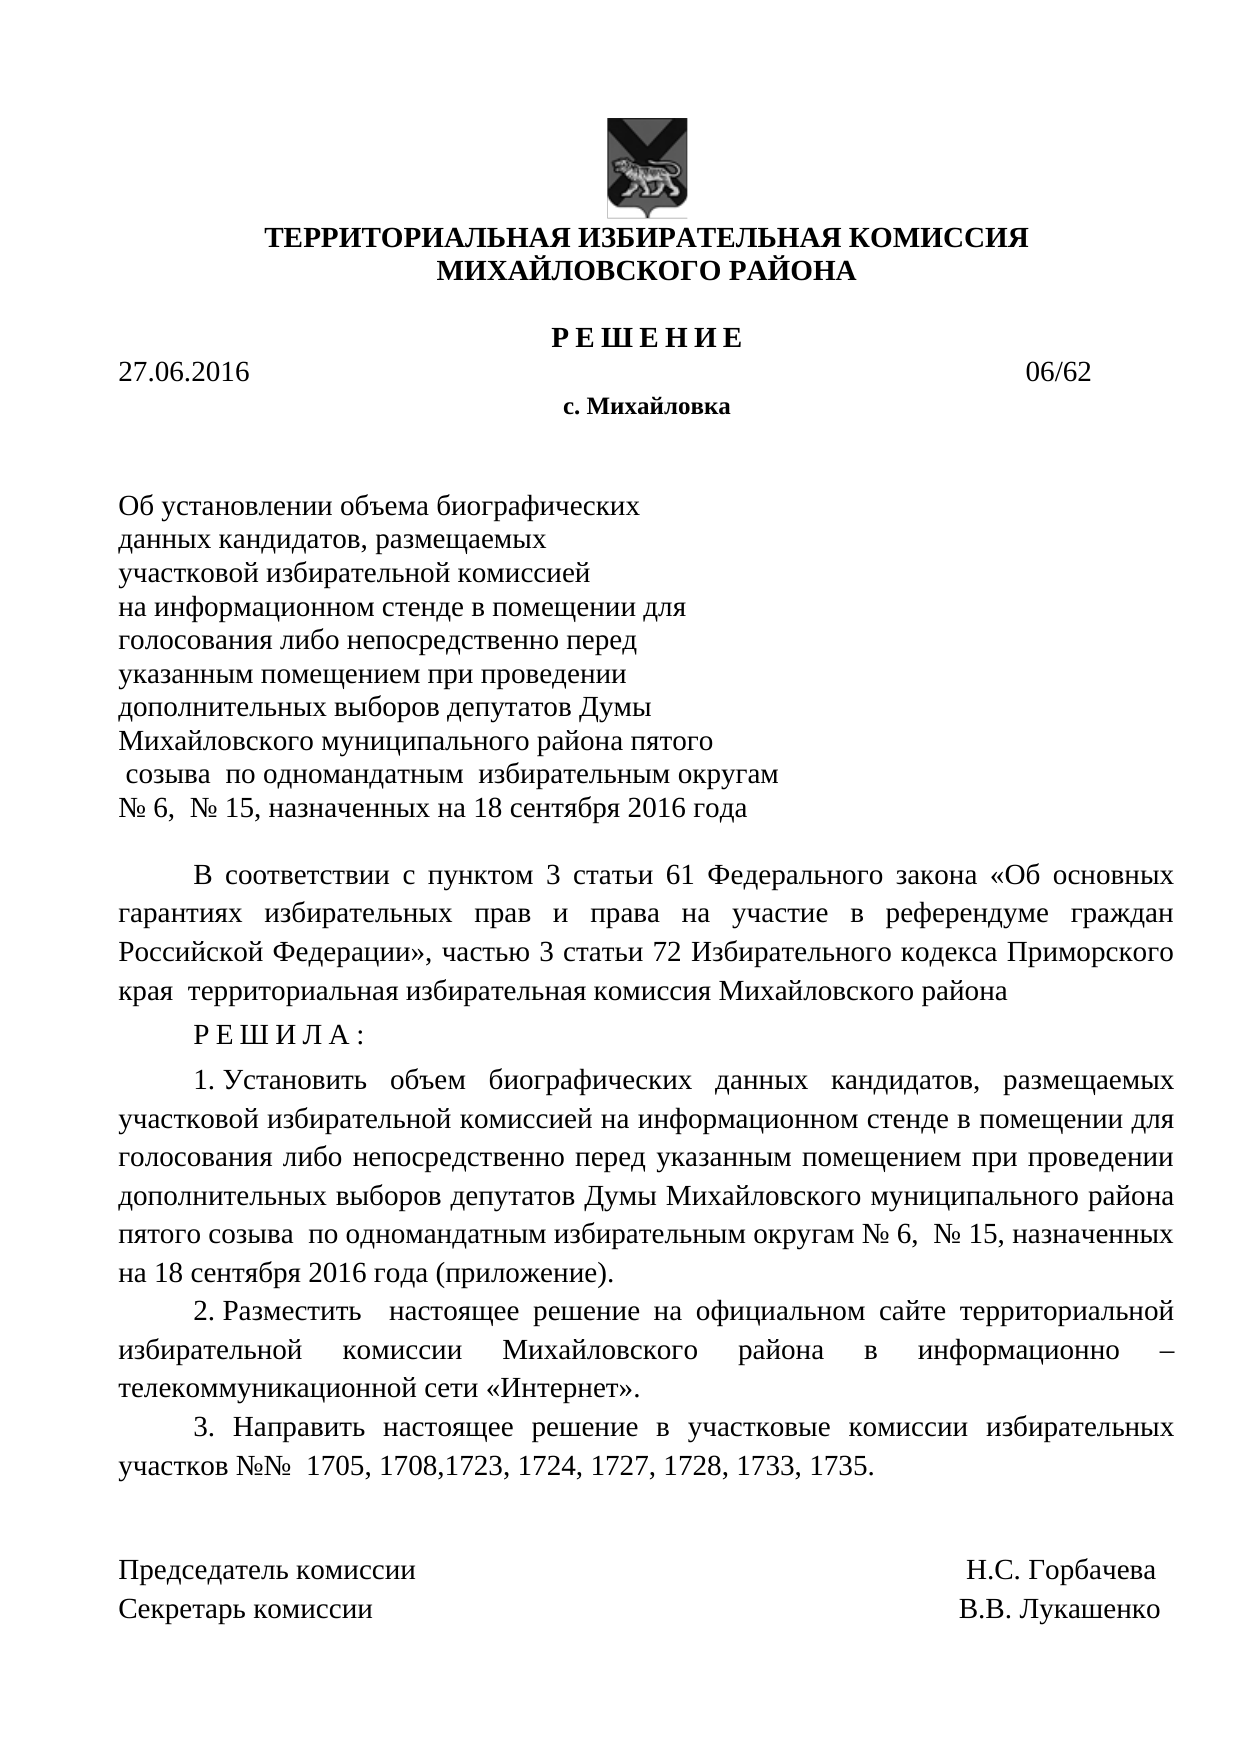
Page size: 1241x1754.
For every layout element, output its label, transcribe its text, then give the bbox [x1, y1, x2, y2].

picture [606, 118, 688, 220]
text В соответствии с пунктом 3 статьи 61 Федерального закона «Об основных гарантиях избирательных прав и права на участие в референдуме граждан Российской Федерации», частью 3 статьи 72 Избирательного кодекса Приморского края территориальная избирательная комиссия Михайловского района [118, 857, 1175, 1006]
text 2. Разместить настоящее решение на официальном сайте территориальной избирательной комиссии Михайловского района в информационно – телекоммуникационной сети «Интернет». [118, 1293, 1175, 1404]
text Секретарь комиссии В.В. Лукашенко [118, 1591, 1175, 1624]
text 1. Установить объем биографических данных кандидатов, размещаемых участковой избирательной комиссией на информационном стенде в помещении для голосования либо непосредственно перед указанным помещением при проведении дополнительных выборов депутатов Думы Михайловского муниципального района пятого созыва по одномандатным избирательным округам № 6, № 15, назначенных на 18 сентября 2016 года (приложение). [118, 1062, 1175, 1288]
text № 6, № 15, назначенных на 18 сентября 2016 года [118, 790, 1175, 823]
text созыва по одномандатным избирательным округам [118, 756, 1175, 790]
text 06/62 с. Михайловка [118, 354, 1175, 421]
text Михайловского муниципального района пятого [118, 723, 1175, 756]
text участковой избирательной комиссией [118, 555, 1175, 589]
text Об установлении объема биографических данных кандидатов, размещаемых [118, 488, 1175, 555]
text РЕШИЛА: [118, 1017, 1175, 1051]
table_header 27.06.2016 [107, 354, 431, 387]
text ТЕРРИТОРИАЛЬНАЯ ИЗБИРАТЕЛЬНАЯ КОМИССИЯ МИХАЙЛОВСКОГО РАЙОНА [118, 220, 1175, 287]
text на информационном стенде в помещении для голосования либо непосредственно перед указанным помещением при проведении дополнительных выборов депутатов Думы [118, 589, 1175, 723]
subtitle Председатель комиссии Н.С. Горбачева [118, 1552, 1175, 1586]
text 3. Направить настоящее решение в участковые комиссии избирательных участков №№ 1705, 1708,1723, 1724, 1727, 1728, 1733, 1735. [118, 1409, 1175, 1481]
text РЕШЕНИЕ [118, 320, 1175, 354]
